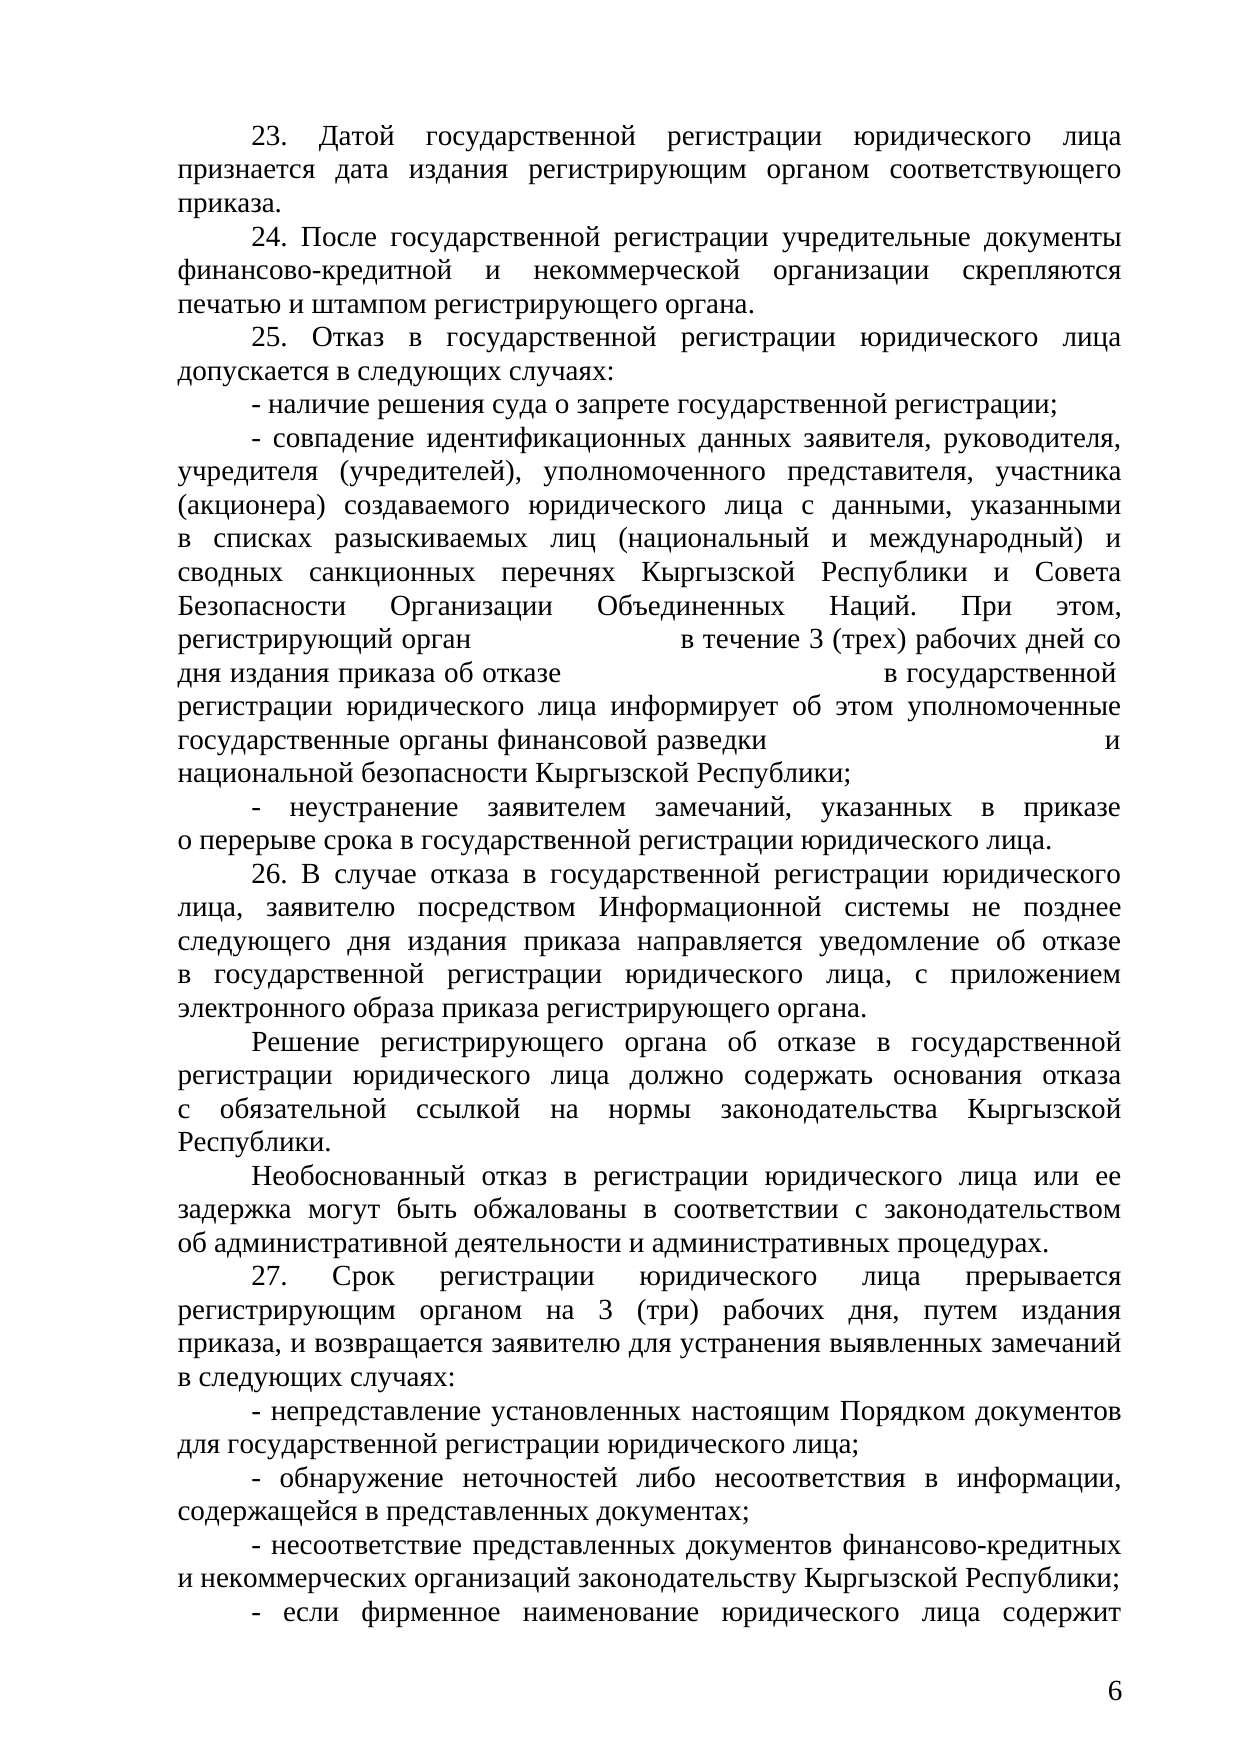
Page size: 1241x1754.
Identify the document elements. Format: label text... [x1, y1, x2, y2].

text 25. Отказ в государственной регистрации юридического лица допускается в следующих случаях: [177, 319, 1122, 386]
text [177, 1594, 1122, 1627]
text 23. Датой государственной регистрации юридического лица признается дата издания регистрирующим органом соответствующего приказа. [177, 118, 1122, 219]
text - совпадение идентификационных данных заявителя, руководителя, учредителя (учредителей), уполномоченного представителя, участника (акционера) создаваемого юридического лица с данными, указанными в списках разыскиваемых лиц (национальный и международный) и сводных санкционных перечнях Кыргызской Республики и Совета Безопасности Организации Объединенных Наций. При этом, регистрирующий орган в течение 3 (трех) рабочих дней со дня издания приказа об отказе в государственной регистрации юридического лица информирует об этом уполномоченные государственные органы финансовой разведки и национальной безопасности Кыргызской Республики; [177, 420, 1122, 789]
text - несоответствие представленных документов финансово-кредитных и некоммерческих организаций законодательству Кыргызской Республики; [177, 1527, 1122, 1594]
text 24. После государственной регистрации учредительные документы финансово-кредитной и некоммерческой организации скрепляются печатью и штампом регистрирующего органа. [177, 219, 1122, 319]
text 26. В случае отказа в государственной регистрации юридического лица, заявителю посредством Информационной системы не позднее следующего дня издания приказа направляется уведомление об отказе в государственной регистрации юридического лица, с приложением электронного образа приказа регистрирующего органа. [177, 856, 1122, 1024]
text - непредставление установленных настоящим Порядком документов для государственной регистрации юридического лица; [177, 1393, 1122, 1460]
text Необоснованный отказ в регистрации юридического лица или ее задержка могут быть обжалованы в соответствии с законодательством об административной деятельности и административных процедурах. [177, 1158, 1122, 1258]
text 27. Срок регистрации юридического лица прерывается регистрирующим органом на 3 (три) рабочих дня, путем издания приказа, и возвращается заявителю для устранения выявленных замечаний в следующих случаях: [177, 1258, 1122, 1393]
text Решение регистрирующего органа об отказе в государственной регистрации юридического лица должно содержать основания отказа с обязательной ссылкой на нормы законодательства Кыргызской Республики. [177, 1024, 1122, 1158]
text - наличие решения суда о запрете государственной регистрации; [177, 386, 1122, 420]
text - обнаружение неточностей либо несоответствия в информации, содержащейся в представленных документах; [177, 1460, 1122, 1527]
text - неустранение заявителем замечаний, указанных в приказе о перерыве срока в государственной регистрации юридического лица. [177, 789, 1122, 856]
